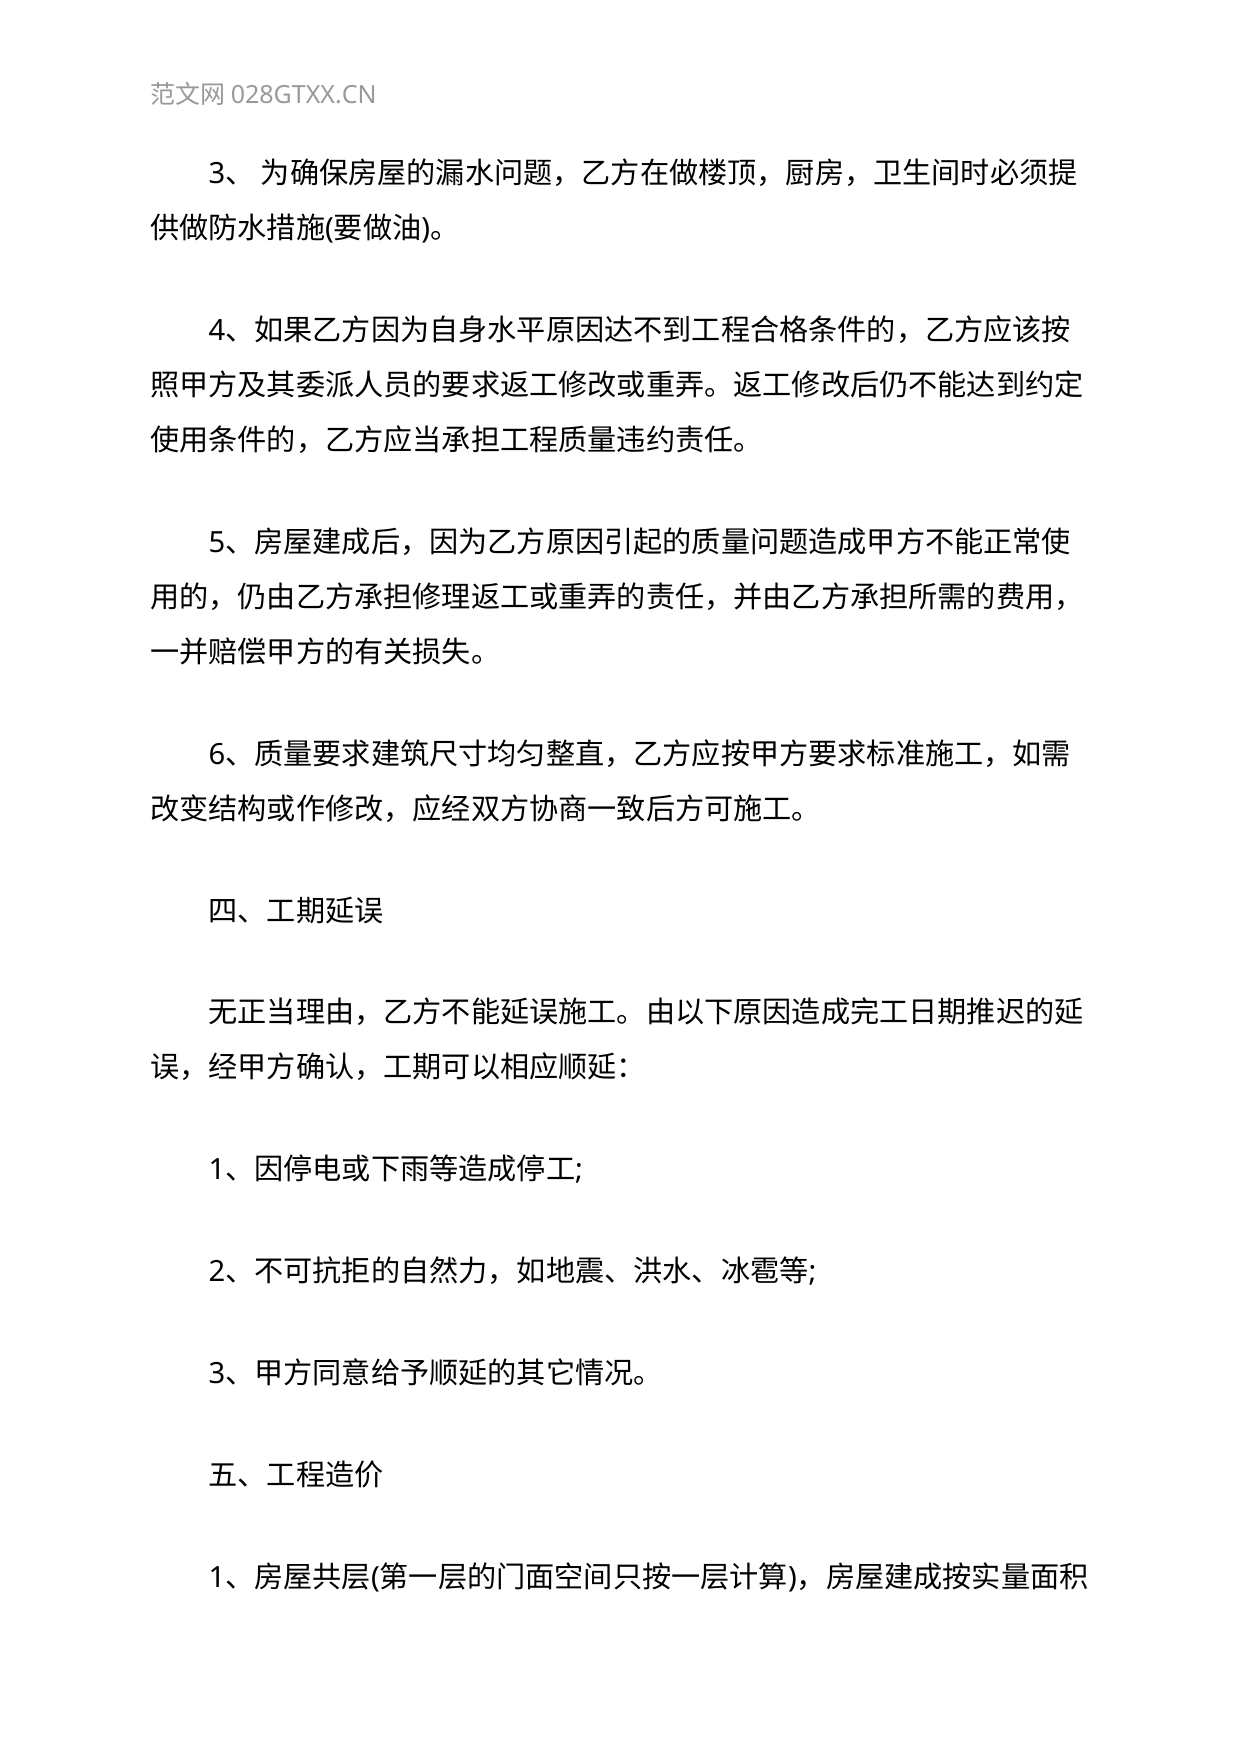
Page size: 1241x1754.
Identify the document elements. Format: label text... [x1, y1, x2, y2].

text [150, 1553, 1090, 1596]
text 6、质量要求建筑尺寸均匀整直，乙方应按甲方要求标准施工，如需改变结构或作修改，应经双方协商一致后方可施工。 [150, 730, 1090, 828]
text 3、甲方同意给予顺延的其它情况。 [150, 1349, 1090, 1392]
text 无正当理由，乙方不能延误施工。由以下原因造成完工日期推迟的延误，经甲方确认，工期可以相应顺延： [150, 989, 1090, 1086]
text 5、房屋建成后，因为乙方原因引起的质量问题造成甲方不能正常使用的，仍由乙方承担修理返工或重弄的责任，并由乙方承担所需的费用，一并赔偿甲方的有关损失。 [150, 519, 1090, 671]
text 3、 为确保房屋的漏水问题，乙方在做楼顶，厨房，卫生间时必须提供做防水措施(要做油)。 [150, 150, 1090, 247]
text 五、工程造价 [150, 1451, 1090, 1494]
text 2、不可抗拒的自然力，如地震、洪水、冰雹等; [150, 1247, 1090, 1290]
text 4、如果乙方因为自身水平原因达不到工程合格条件的，乙方应该按照甲方及其委派人员的要求返工修改或重弄。返工修改后仍不能达到约定使用条件的，乙方应当承担工程质量违约责任。 [150, 307, 1090, 459]
text 1、因停电或下雨等造成停工; [150, 1146, 1090, 1188]
text 四、工期延误 [150, 887, 1090, 929]
